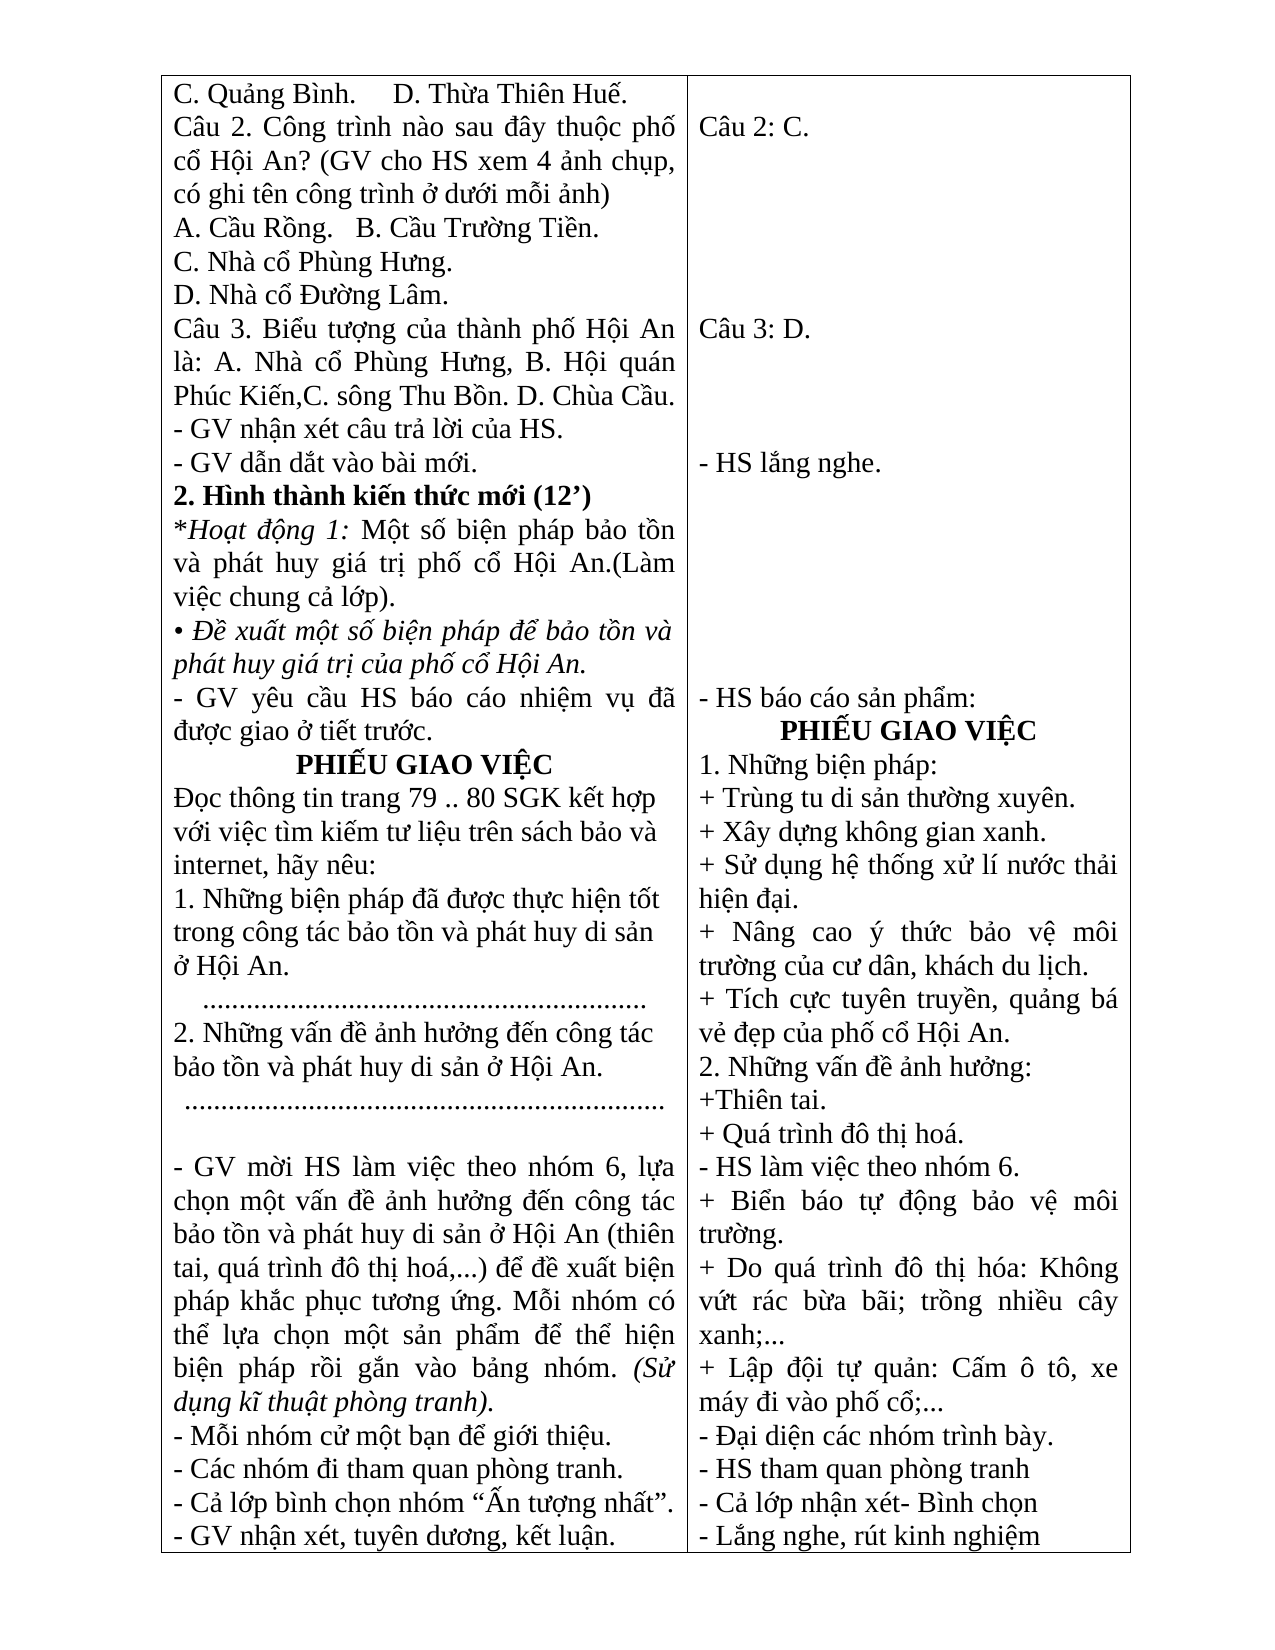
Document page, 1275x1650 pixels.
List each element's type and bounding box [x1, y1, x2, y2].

table_cell [162, 76, 687, 1552]
table_cell [688, 76, 1130, 1552]
